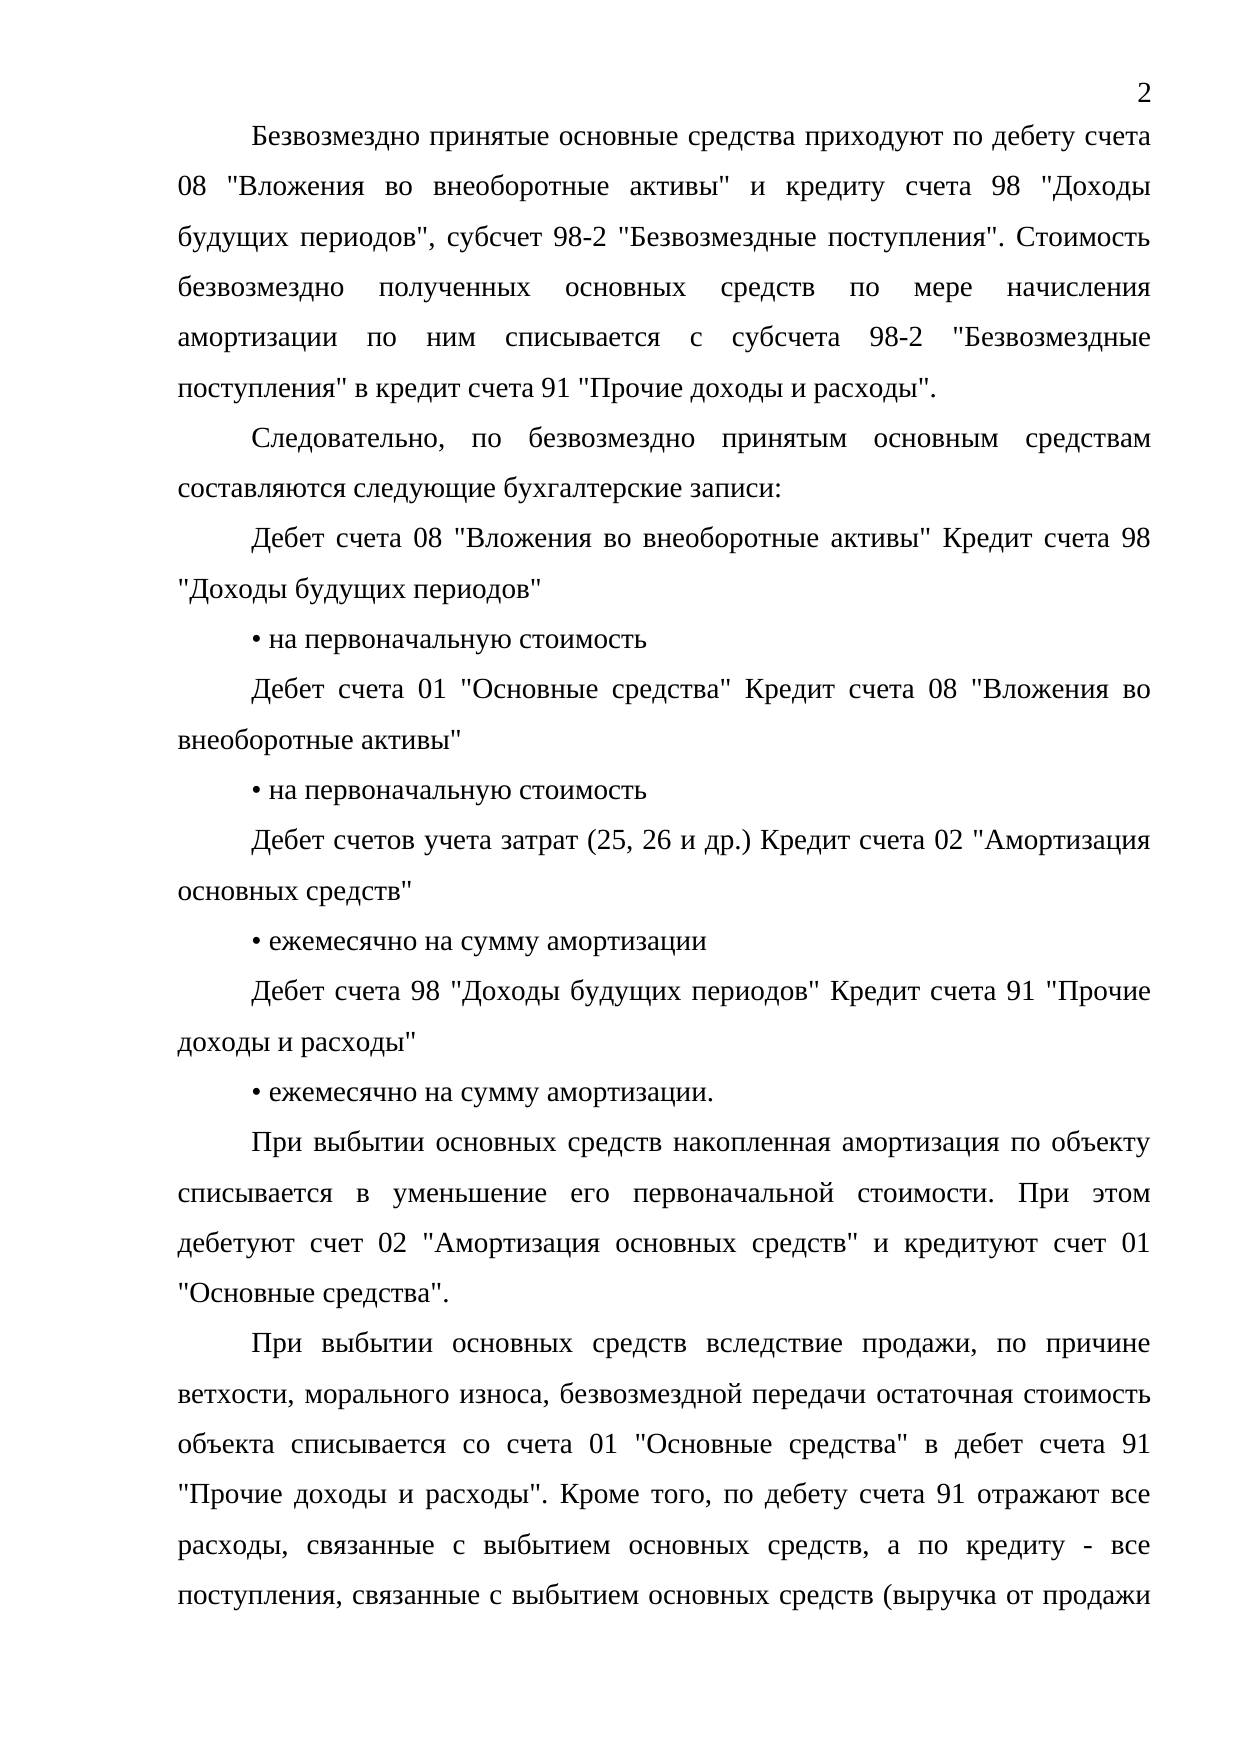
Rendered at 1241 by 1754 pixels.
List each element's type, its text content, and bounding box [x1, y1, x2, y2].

text Дебет счета 98 "Доходы будущих периодов" Кредит счета 91 "Прочие доходы и расходы" [177, 973, 1152, 1057]
text Дебет счета 08 "Вложения во внеоборотные активы" Кредит счета 98 "Доходы будущих периодов" [177, 521, 1152, 604]
text Дебет счета 01 "Основные средства" Кредит счета 08 "Вложения во внеоборотные активы" [177, 672, 1152, 755]
text • на первоначальную стоимость [177, 772, 1152, 806]
text Следовательно, по безвозмездно принятым основным средствам составляются следующие бухгалтерские записи: [177, 420, 1152, 504]
text При выбытии основных средств накопленная амортизация по объекту списывается в уменьшение его первоначальной стоимости. При этом дебетуют счет 02 "Амортизация основных средств" и кредитуют счет 01 "Основные средства". [177, 1124, 1152, 1309]
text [177, 1326, 1152, 1611]
text • на первоначальную стоимость [177, 621, 1152, 655]
text Безвозмездно принятые основные средства приходуют по дебету счета 08 "Вложения во внеоборотные активы" и кредиту счета 98 "Доходы будущих периодов", субсчет 98-2 "Безвозмездные поступления". Стоимость безвозмездно полученных основных средств по мере начисления амортизации по ним списывается с субсчета 98-2 "Безвозмездные поступления" в кредит счета 91 "Прочие доходы и расходы". [177, 118, 1152, 403]
text • ежемесячно на сумму амортизации. [177, 1074, 1152, 1108]
text Дебет счетов учета затрат (25, 26 и др.) Кредит счета 02 "Амортизация основных средств" [177, 822, 1152, 906]
text • ежемесячно на сумму амортизации [177, 923, 1152, 957]
